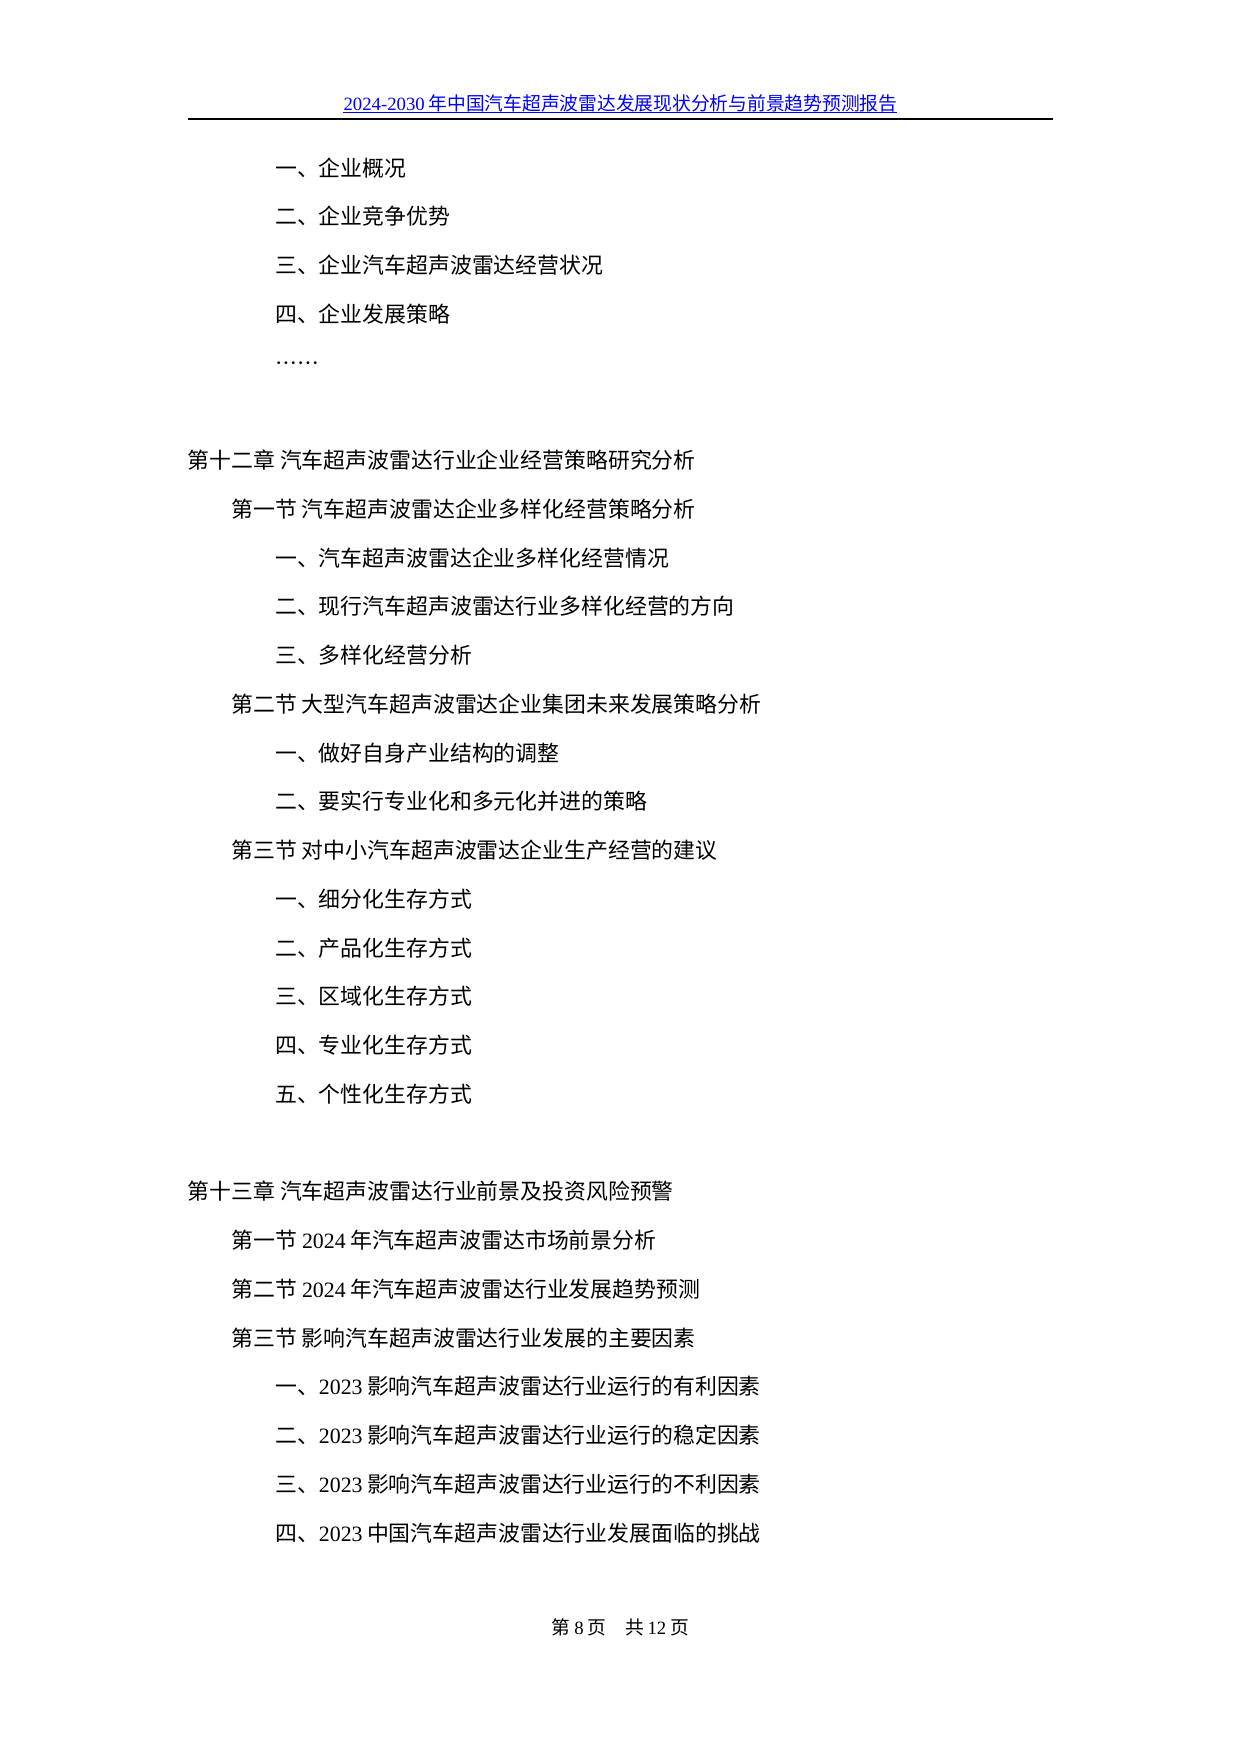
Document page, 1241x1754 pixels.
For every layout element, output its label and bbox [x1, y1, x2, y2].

text [187, 150, 1053, 1548]
